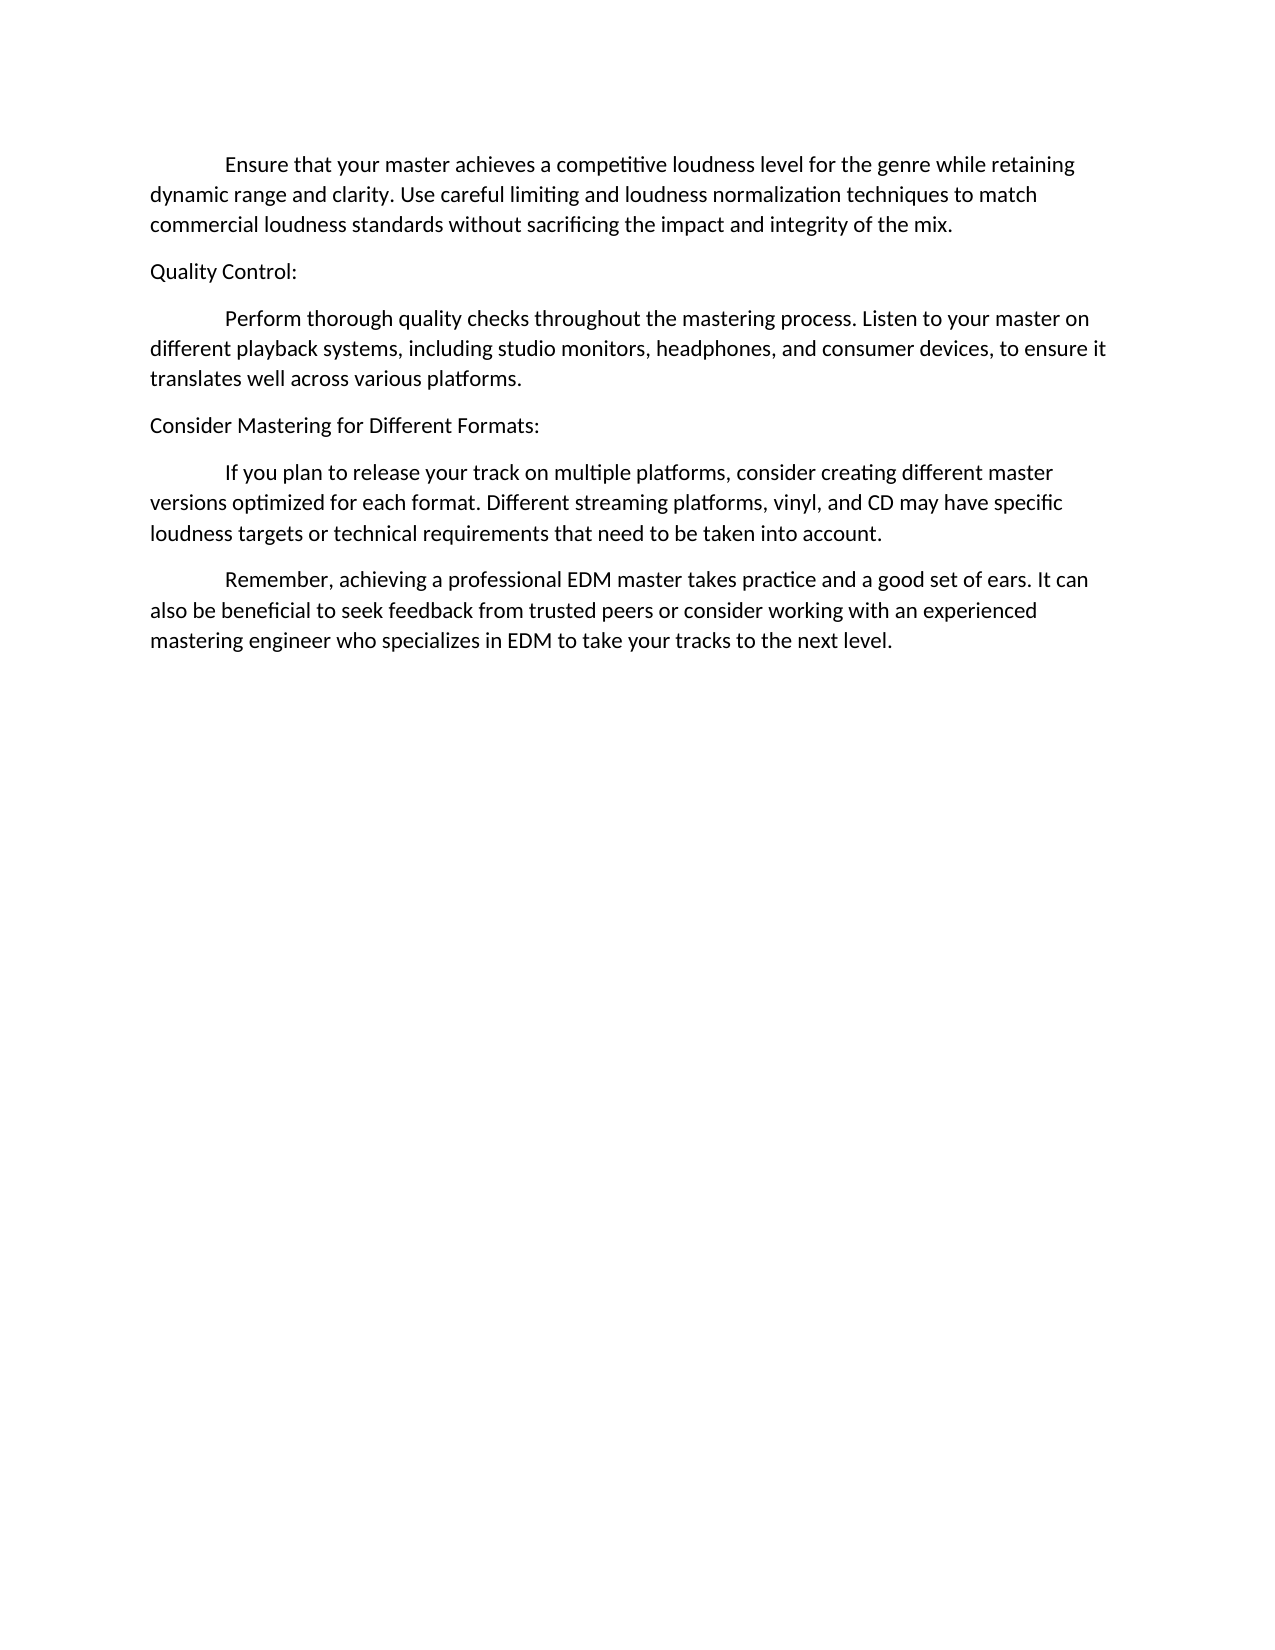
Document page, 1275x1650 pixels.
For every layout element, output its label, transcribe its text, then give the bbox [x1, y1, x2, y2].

text Perform thorough quality checks throughout the mastering process. Listen to your master on different playback systems, including studio monitors, headphones, and consumer devices, to ensure it translates well across various platforms. [150, 304, 1125, 393]
text Quality Control: [150, 257, 1125, 285]
text Ensure that your master achieves a competitive loudness level for the genre while retaining dynamic range and clarity. Use careful limiting and loudness normalization techniques to match commercial loudness standards without sacrificing the impact and integrity of the mix. [150, 150, 1125, 238]
text Remember, achieving a professional EDM master takes practice and a good set of ears. It can also be beneficial to seek feedback from trusted peers or consider working with an experienced mastering engineer who specializes in EDM to take your tracks to the next level. [150, 566, 1125, 654]
text Consider Mastering for Different Formats: [150, 411, 1125, 439]
text If you plan to release your track on multiple platforms, consider creating different master versions optimized for each format. Different streaming platforms, vinyl, and CD may have specific loudness targets or technical requirements that need to be taken into account. [150, 458, 1125, 547]
